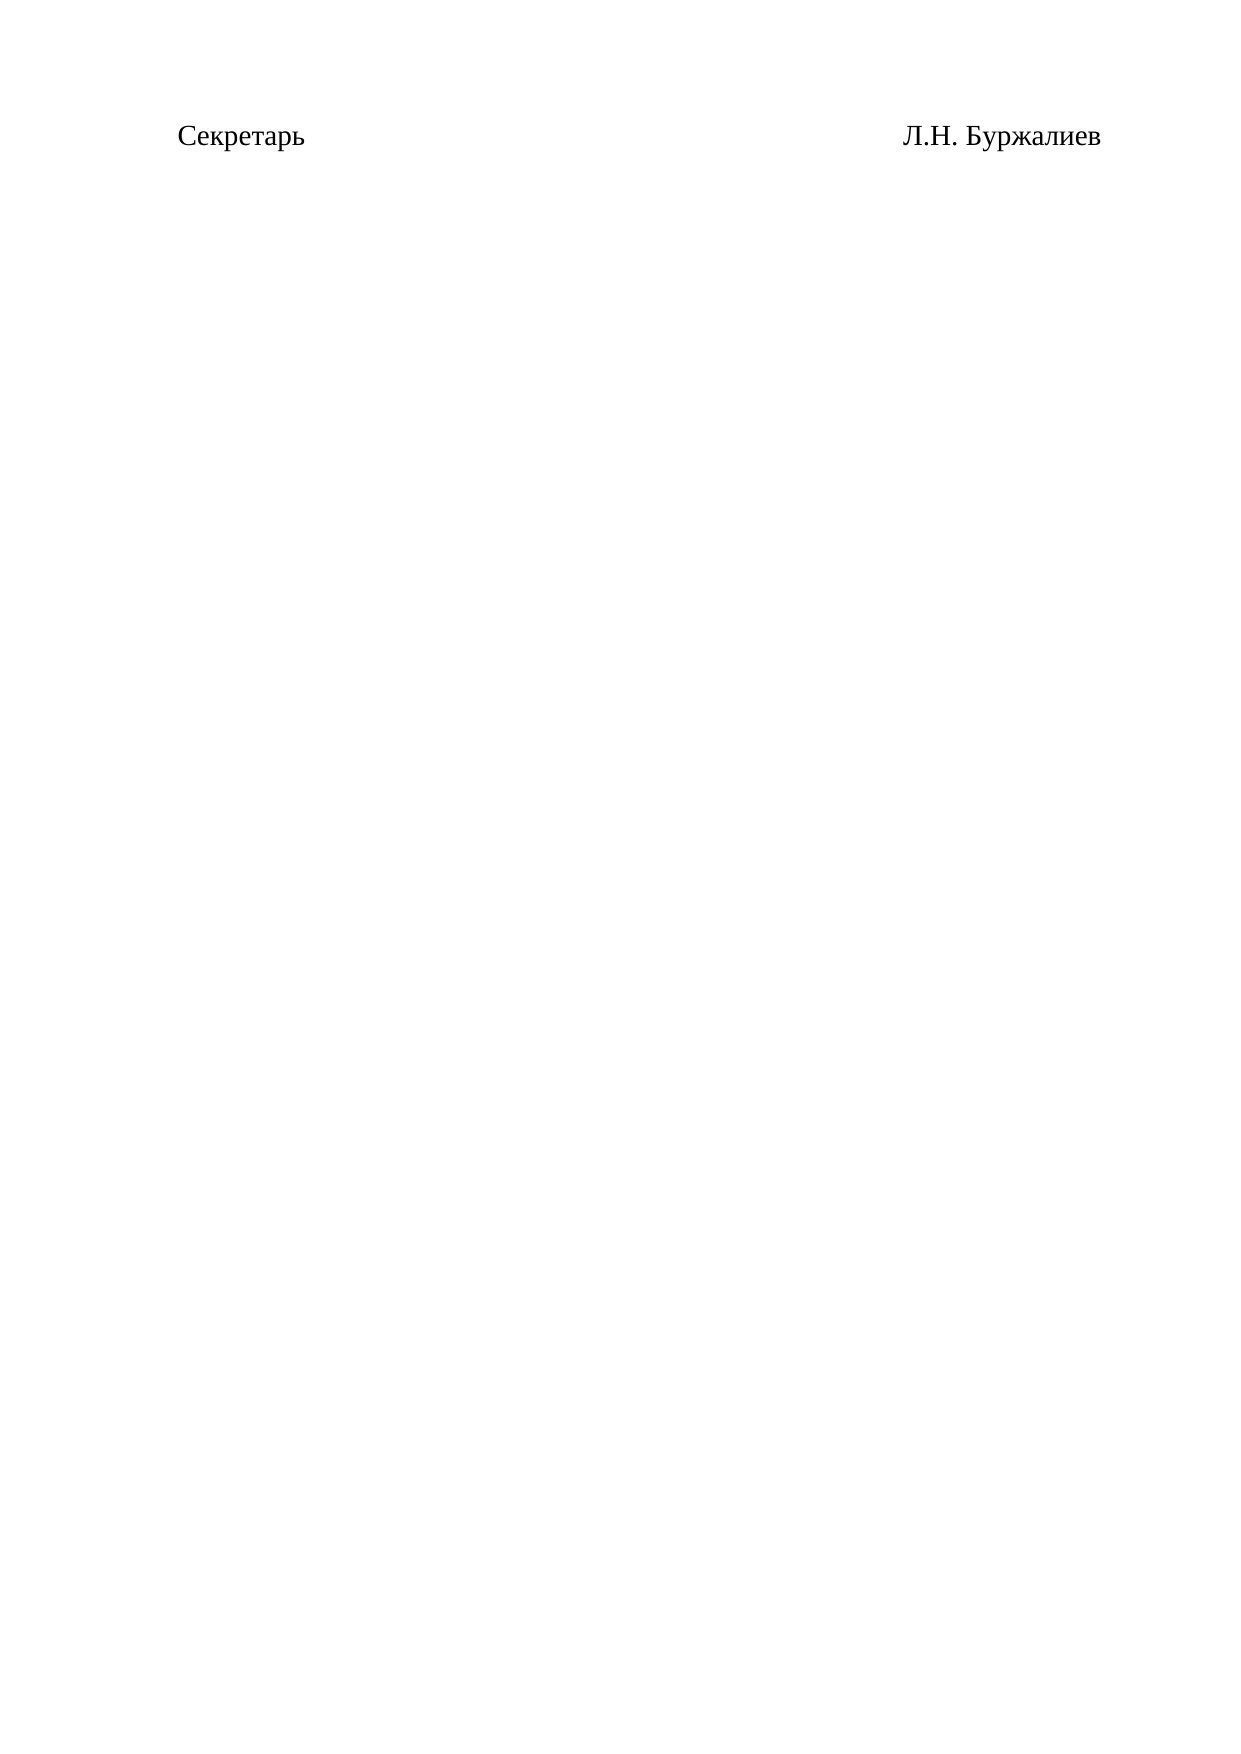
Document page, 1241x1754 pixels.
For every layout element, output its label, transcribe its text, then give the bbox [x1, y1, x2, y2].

text Секретарь Л.Н. Буржалиев [177, 118, 1152, 152]
